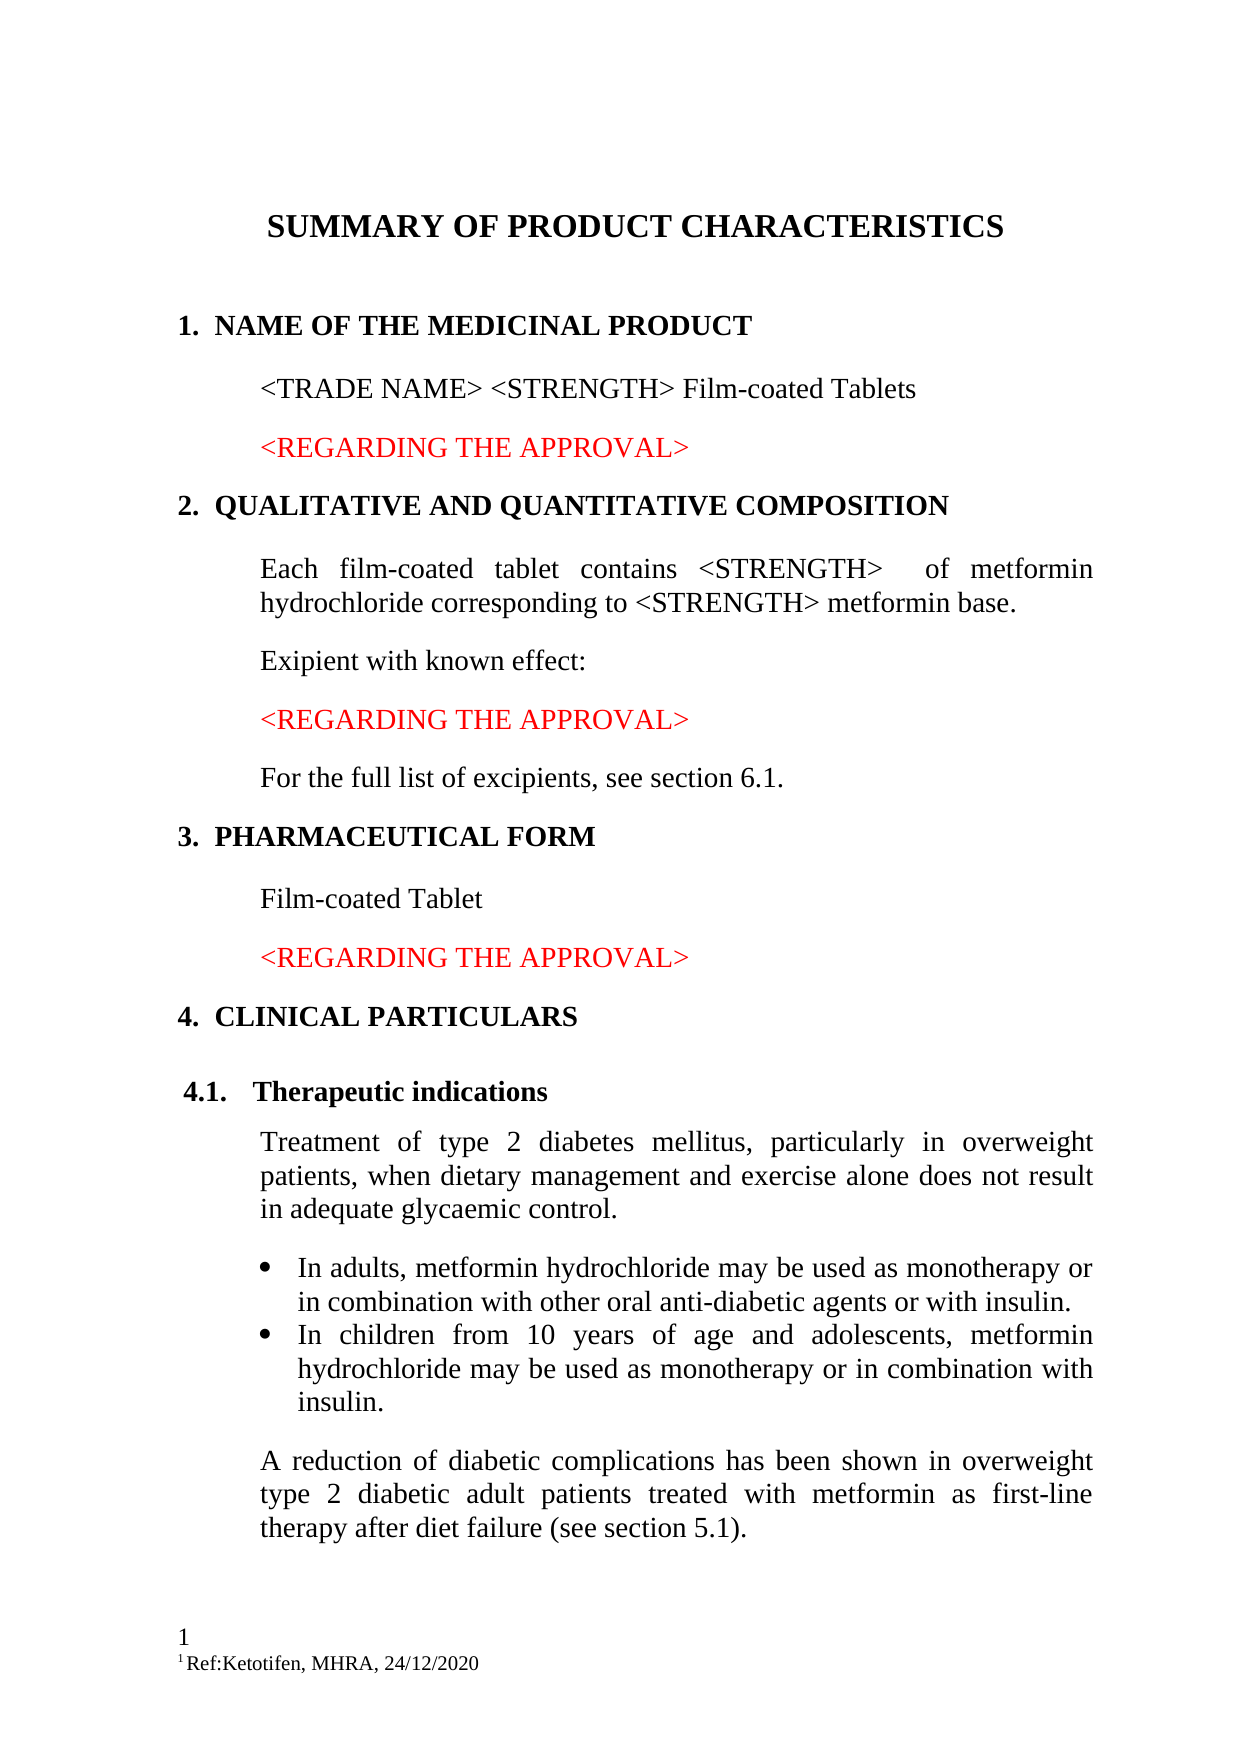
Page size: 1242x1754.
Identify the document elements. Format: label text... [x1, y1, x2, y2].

list In adults, metformin hydrochloride may be used as monotherapy or in combination with other oral anti-diabetic agents or with insulin. [260, 1250, 1094, 1317]
text <TRADE NAME> <STRENGTH> Film-coated Tablets [260, 371, 1094, 405]
text Treatment of type 2 diabetes mellitus, particularly in overweight patients, when dietary management and exercise alone does not result in adequate glycaemic control. [260, 1124, 1094, 1225]
text For the full list of excipients, see section 6.1. [260, 760, 1094, 794]
subtitle NAME OF THE MEDICINAL PRODUCT [177, 308, 1094, 342]
text <REGARDING THE APPROVAL> [260, 702, 1094, 735]
subtitle CLINICAL PARTICULARS [177, 999, 1094, 1032]
text Exipient with known effect: [260, 643, 1094, 677]
list In children from 10 years of age and adolescents, metformin hydrochloride may be used as monotherapy or in combination with insulin. [260, 1317, 1094, 1418]
title SUMMARY OF PRODUCT CHARACTERISTICS [177, 207, 1094, 245]
subtitle PHARMACEUTICAL FORM [177, 819, 1094, 852]
text Film-coated Tablet [260, 882, 1094, 915]
text A reduction of diabetic complications has been shown in overweight type 2 diabetic adult patients treated with metformin as first-line therapy after diet failure (see section 5.1). [260, 1443, 1094, 1543]
text Each film-coated tablet contains <STRENGTH> of metformin hydrochloride corresponding to <STRENGTH> metformin base. [260, 551, 1094, 618]
text <REGARDING THE APPROVAL> [260, 940, 1094, 974]
text <REGARDING THE APPROVAL> [260, 430, 1094, 463]
text Therapeutic indications [183, 1074, 1094, 1108]
subtitle QUALITATIVE AND QUANTITATIVE COMPOSITION [177, 488, 1094, 522]
